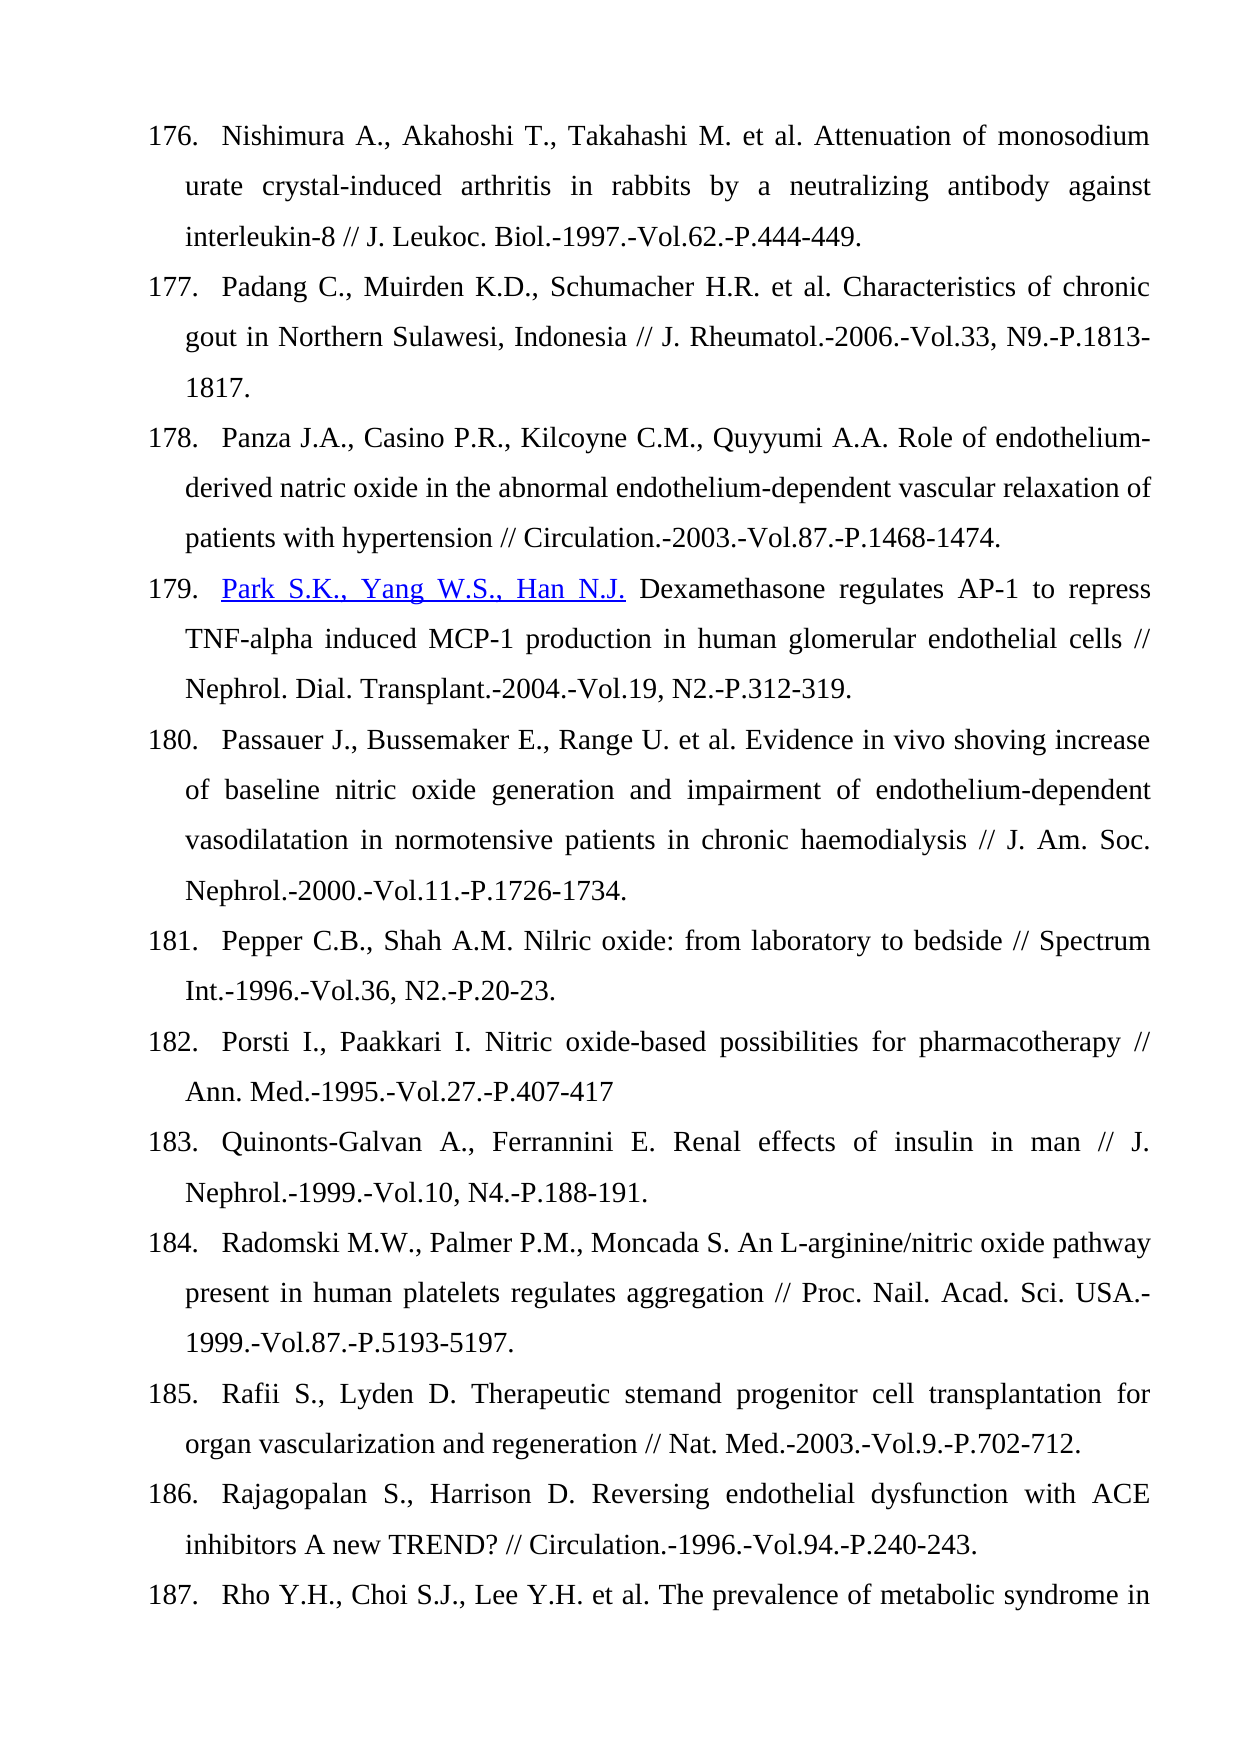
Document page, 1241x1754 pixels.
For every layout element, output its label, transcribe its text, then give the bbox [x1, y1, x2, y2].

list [148, 1577, 1152, 1611]
list Passauer J., Bussemaker E., Range U. et al. Evidence in vivo shoving increase of baseline nitric oxide generation and impairment of endothelium-dependent vasodilatation in normotensive patients in chronic haemodialysis // J. Am. Soc. Nephrol.-2000.-Vol.11.-P.1726-1734. [148, 722, 1152, 906]
list Pepper С.B., Shah A.M. Nilric oxide: from laboratory to bedside // Spectrum Int.-1996.-Vol.36, N2.-P.20-23. [148, 923, 1152, 1007]
list Padang C., Muirden K.D., Schumacher H.R. et al. Characteristics of chronic gout in Northern Sulawesi, Indonesia // J. Rheumatol.-2006.-Vol.33, N9.-P.1813-1817. [148, 269, 1152, 403]
list Rafii S., Lyden D. Therapeutic stemand progenitor cell transplantation for organ vascularization and regeneration // Nat. Med.-2003.-Vol.9.-P.702-712. [148, 1376, 1152, 1460]
list Radomski M.W., Palmer P.M., Moncada S. An L-arginine/nitric oxide pathway present in human platelets regulates aggregation // Proc. Nail. Acad. Sci. USA.-1999.-Vol.87.-P.5193-5197. [148, 1225, 1152, 1359]
list Panza J.A., Casino P.R., Kilcoyne C.M., Quyyumi A.A. Role of endothelium-derived natric oxide in the abnormal endothelium-dependent vascular relaxation of patients with hypertension // Circulation.-2003.-Vol.87.-P.1468-1474. [148, 420, 1152, 554]
list Rajagopalan S., Harrison D. Reversing endothelial dysfunction with ACE inhibitors A new TREND? // Circulation.-1996.-Vol.94.-P.240-243. [148, 1477, 1152, 1560]
list Nishimura A., Akahoshi T., Takahashi M. et al. Attenuation of monosodium urate crystal-induced arthritis in rabbits by a neutralizing antibody against interleukin-8 // J. Leukoc. Biol.-1997.-Vol.62.-P.444-449. [148, 118, 1152, 252]
list Porsti I., Paakkari I. Nitric oxide-based possibilities for pharmacotherapy // Ann. Med.-1995.-Vol.27.-P.407-417 [148, 1024, 1152, 1108]
list Park S.K., Yang W.S., Han N.J. Dexamethasone regulates AP-1 to repress TNF-alpha induced MCP-1 production in human glomerular endothelial cells // Nephrol. Dial. Transplant.-2004.-Vol.19, N2.-P.312-319. [148, 571, 1152, 705]
list Quinonts-Galvan A., Ferrannini E. Renal effects of insulin in man // J. Nephrol.-1999.-Vol.10, N4.-P.188-191. [148, 1124, 1152, 1208]
